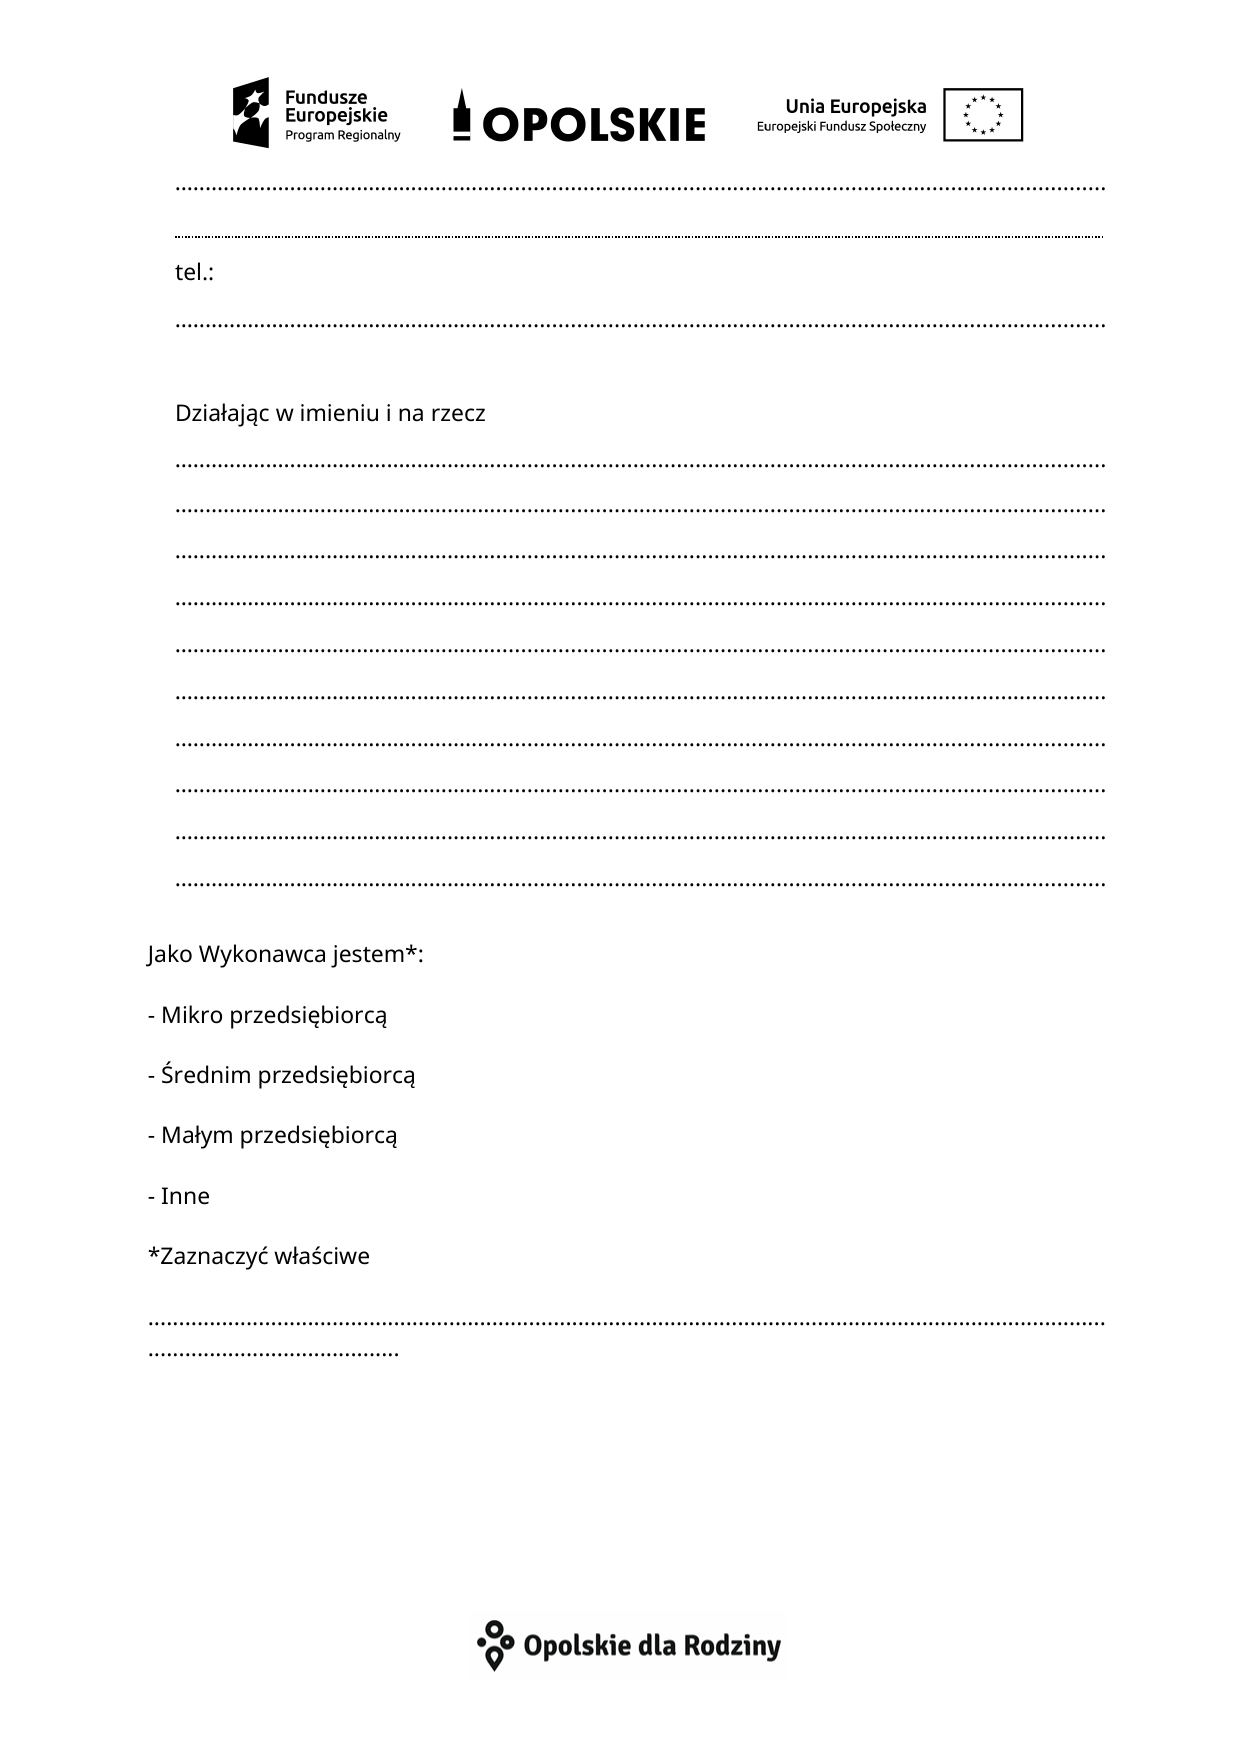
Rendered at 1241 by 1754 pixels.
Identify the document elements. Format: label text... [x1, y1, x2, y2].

text - Inne [148, 1180, 1107, 1211]
text - Mikro przedsiębiorcą [148, 998, 1107, 1030]
text e-mail: [175, 165, 1107, 197]
text - Średnim przedsiębiorcą [148, 1059, 1107, 1090]
text Jako Wykonawca jestem*: [148, 938, 1107, 969]
picture [215, 59, 1040, 166]
picture [468, 1611, 787, 1681]
text - Małym przedsiębiorcą [148, 1119, 1107, 1151]
text Działając w imieniu i na rzecz [175, 397, 1107, 475]
text *Zaznaczyć właściwe [148, 1240, 1107, 1271]
text ..................................................................................................................................................................................................... [148, 1301, 1107, 1363]
text tel.: [175, 256, 1107, 334]
